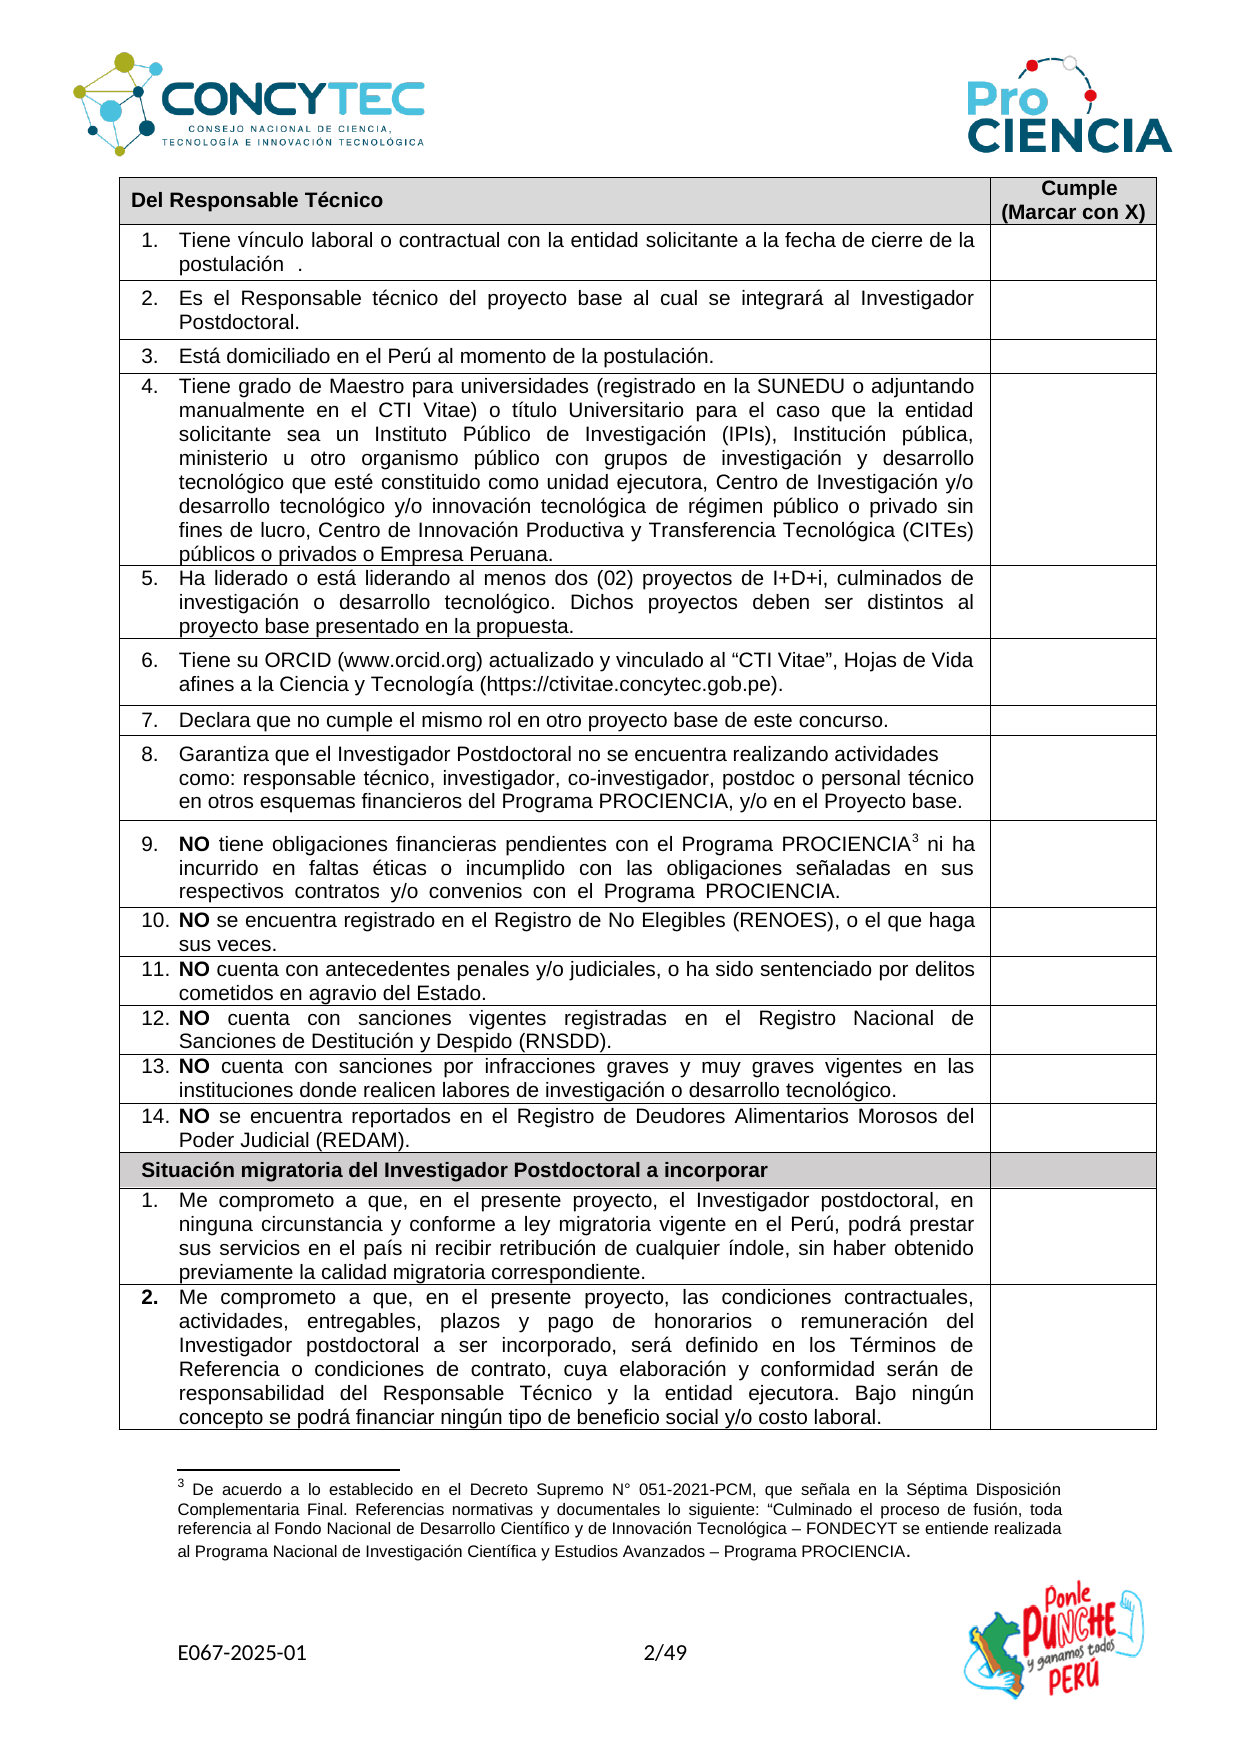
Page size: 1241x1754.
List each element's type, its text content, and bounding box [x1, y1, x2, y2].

table_cell Tiene su ORCID (www.orcid.org) actualizado y vinculado al “CTI Vitae”, Hojas de Vida afines a la Ciencia y Tecnología (https://ctivitae.concytec.gob.pe). [120, 639, 990, 705]
table_cell Está domiciliado en el Perú al momento de la postulación. [120, 340, 990, 373]
table_cell [991, 706, 1156, 735]
table_cell NO se encuentra registrado en el Registro de No Elegibles (RENOES), o el que haga sus veces. [120, 908, 990, 956]
table_cell [991, 281, 1156, 339]
table_cell Del Responsable Técnico [120, 178, 990, 224]
table_cell Garantiza que el Investigador Postdoctoral no se encuentra realizando actividades como: responsable técnico, investigador, co-investigador, postdoc o personal técnico en otros esquemas financieros del Programa PROCIENCIA, y/o en el Proyecto base. [120, 736, 990, 819]
table_cell Tiene grado de Maestro para universidades (registrado en la SUNEDU o adjuntando manualmente en el CTI Vitae) o título Universitario para el caso que la entidad solicitante sea un Instituto Público de Investigación (IPIs), Institución pública, ministerio u otro organismo público con grupos de investigación y desarrollo tecnológico que esté constituido como unidad ejecutora, Centro de Investigación y/o desarrollo tecnológico y/o innovación tecnológica de régimen público o privado sin fines de lucro, Centro de Innovación Productiva y Transferencia Tecnológica (CITEs) públicos o privados o Empresa Peruana. [120, 374, 990, 565]
table_cell Situación migratoria del Investigador Postdoctoral a incorporar [120, 1153, 990, 1187]
table_cell Cumple (Marcar con X) [991, 178, 1156, 224]
table_cell Ha liderado o está liderando al menos dos (02) proyectos de I+D+i, culminados de investigación o desarrollo tecnológico. Dichos proyectos deben ser distintos al proyecto base presentado en la propuesta. [120, 566, 990, 638]
table_cell NO cuenta con sanciones vigentes registradas en el Registro Nacional de Sanciones de Destitución y Despido (RNSDD). [120, 1006, 990, 1054]
table_cell Me comprometo a que, en el presente proyecto, las condiciones contractuales, actividades, entregables, plazos y pago de honorarios o remuneración del Investigador postdoctoral a ser incorporado, será definido en los Términos de Referencia o condiciones de contrato, cuya elaboración y conformidad serán de responsabilidad del Responsable Técnico y la entidad ejecutora. Bajo ningún concepto se podrá financiar ningún tipo de beneficio social y/o costo laboral. [120, 1285, 990, 1429]
table_cell [991, 1055, 1156, 1103]
table_cell [991, 1006, 1156, 1054]
table_cell [991, 736, 1156, 819]
table_cell [991, 1104, 1156, 1152]
table_cell Me comprometo a que, en el presente proyecto, el Investigador postdoctoral, en ninguna circunstancia y conforme a ley migratoria vigente en el Perú, podrá prestar sus servicios en el país ni recibir retribución de cualquier índole, sin haber obtenido previamente la calidad migratoria correspondiente. [120, 1189, 990, 1284]
table_cell Declara que no cumple el mismo rol en otro proyecto base de este concurso. [120, 706, 990, 735]
table_cell [991, 1285, 1156, 1429]
table_cell NO cuenta con antecedentes penales y/o judiciales, o ha sido sentenciado por delitos cometidos en agravio del Estado. [120, 957, 990, 1005]
table_cell [991, 639, 1156, 705]
table_cell NO tiene obligaciones financieras pendientes con el Programa PROCIENCIA ni ha incurrido en faltas éticas o incumplido con las obligaciones señaladas en sus respectivos contratos y/o convenios con el Programa PROCIENCIA. [120, 821, 990, 907]
table_cell Es el Responsable técnico del proyecto base al cual se integrará al Investigador Postdoctoral. [120, 281, 990, 339]
table_cell [991, 566, 1156, 638]
table_cell [991, 340, 1156, 373]
picture [3, 0, 1241, 209]
table_cell NO se encuentra reportados en el Registro de Deudores Alimentarios Morosos del Poder Judicial (REDAM). [120, 1104, 990, 1152]
table_cell [991, 1189, 1156, 1284]
table_cell [991, 957, 1156, 1005]
table_cell NO cuenta con sanciones por infracciones graves y muy graves vigentes en las instituciones donde realicen labores de investigación o desarrollo tecnológico. [120, 1055, 990, 1103]
picture [38, 1576, 1207, 1729]
table_cell Tiene vínculo laboral o contractual con la entidad solicitante a la fecha de cierre de la postulación . [120, 225, 990, 280]
table_cell [991, 374, 1156, 565]
table_cell [991, 225, 1156, 280]
table_cell [991, 908, 1156, 956]
table_cell [991, 821, 1156, 907]
table_cell [991, 1153, 1156, 1187]
